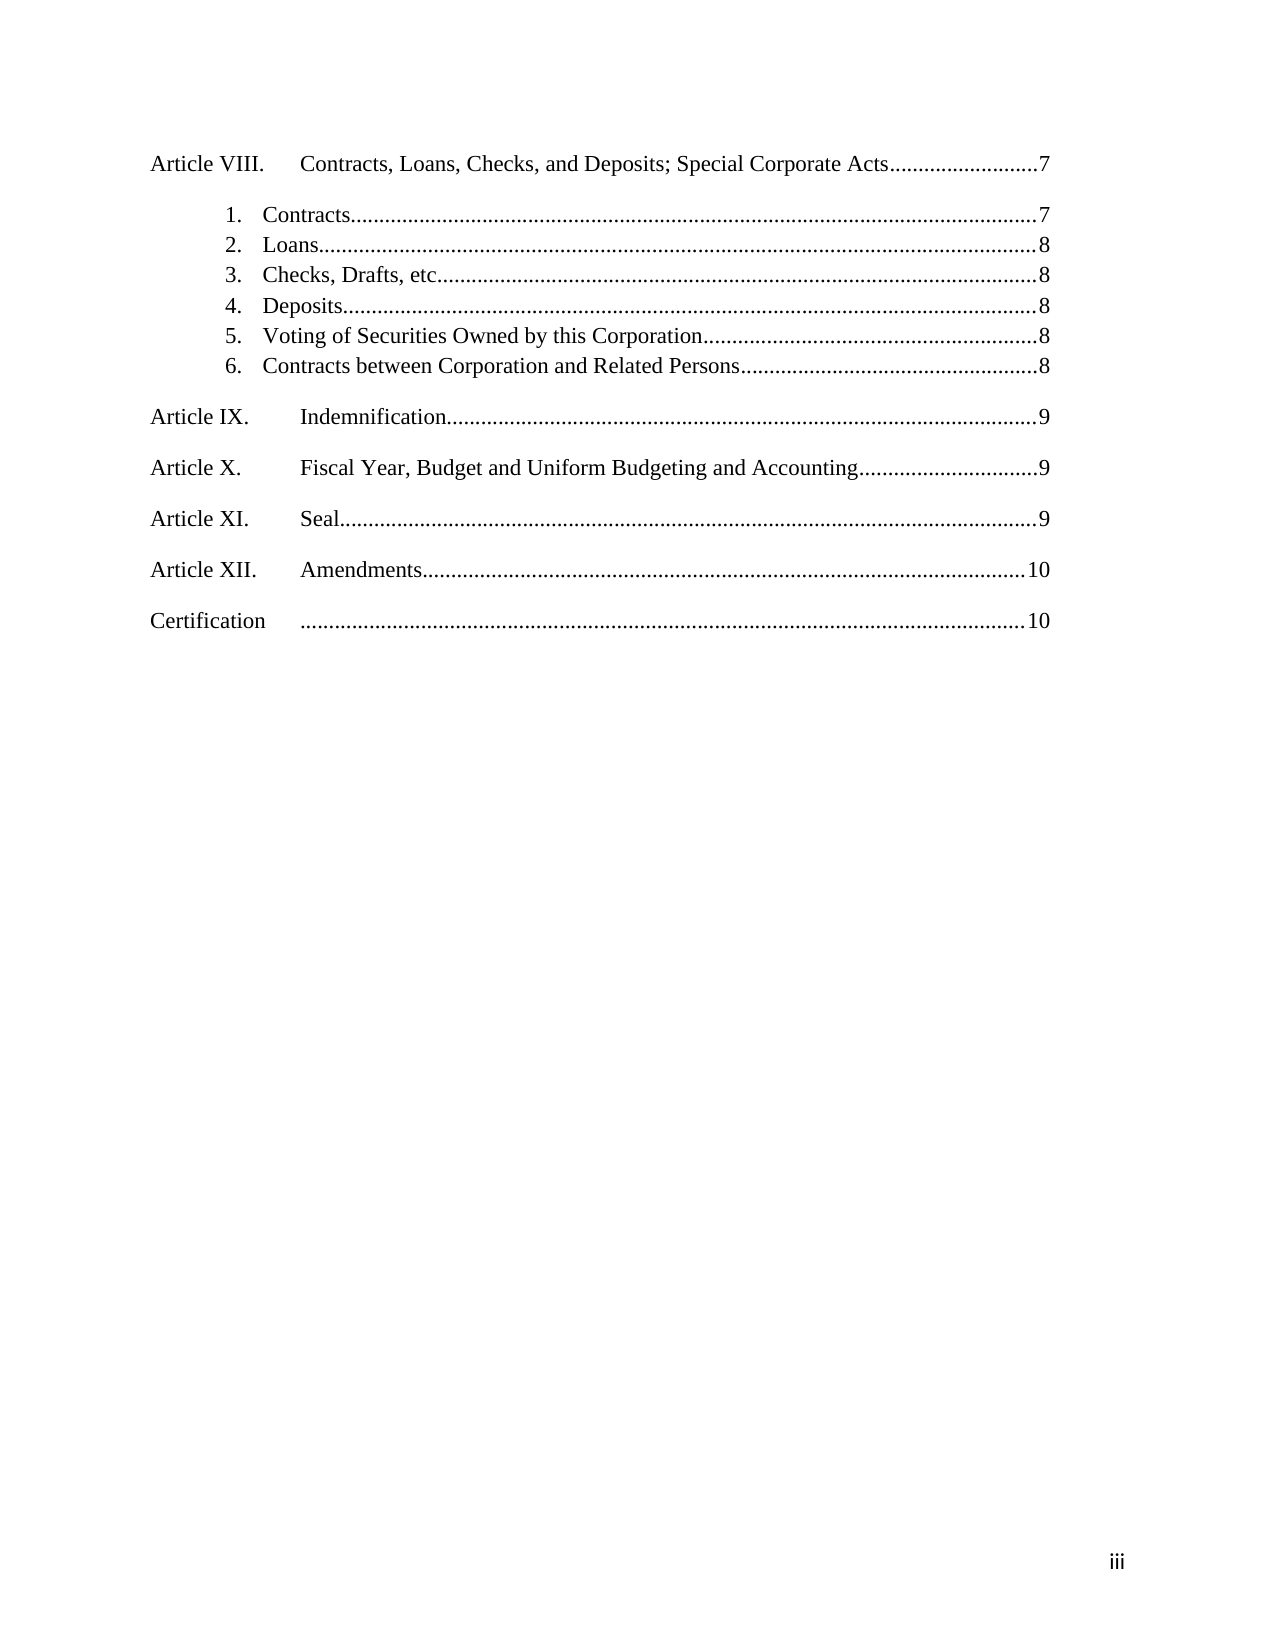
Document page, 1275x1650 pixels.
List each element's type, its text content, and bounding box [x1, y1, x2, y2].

list Deposits 8 [225, 292, 1125, 318]
list Contracts between Corporation and Related Persons 8 [225, 352, 1125, 378]
text Article XII. Amendments 10 [150, 556, 1125, 583]
list Checks, Drafts, etc. 8 [225, 261, 1125, 288]
text Article XI. Seal 9 [150, 505, 1125, 532]
list Loans 8 [225, 231, 1125, 258]
text Article IX. Indemnification 9 [150, 403, 1125, 429]
text Certification 10 [150, 607, 1125, 634]
list Contracts 7 [225, 201, 1125, 227]
text Article VIII. Contracts, Loans, Checks, and Deposits; Special Corporate Acts 7 [150, 150, 1125, 176]
text Article X. Fiscal Year, Budget and Uniform Budgeting and Accounting 9 [150, 454, 1125, 481]
list Voting of Securities Owned by this Corporation 8 [225, 322, 1125, 348]
